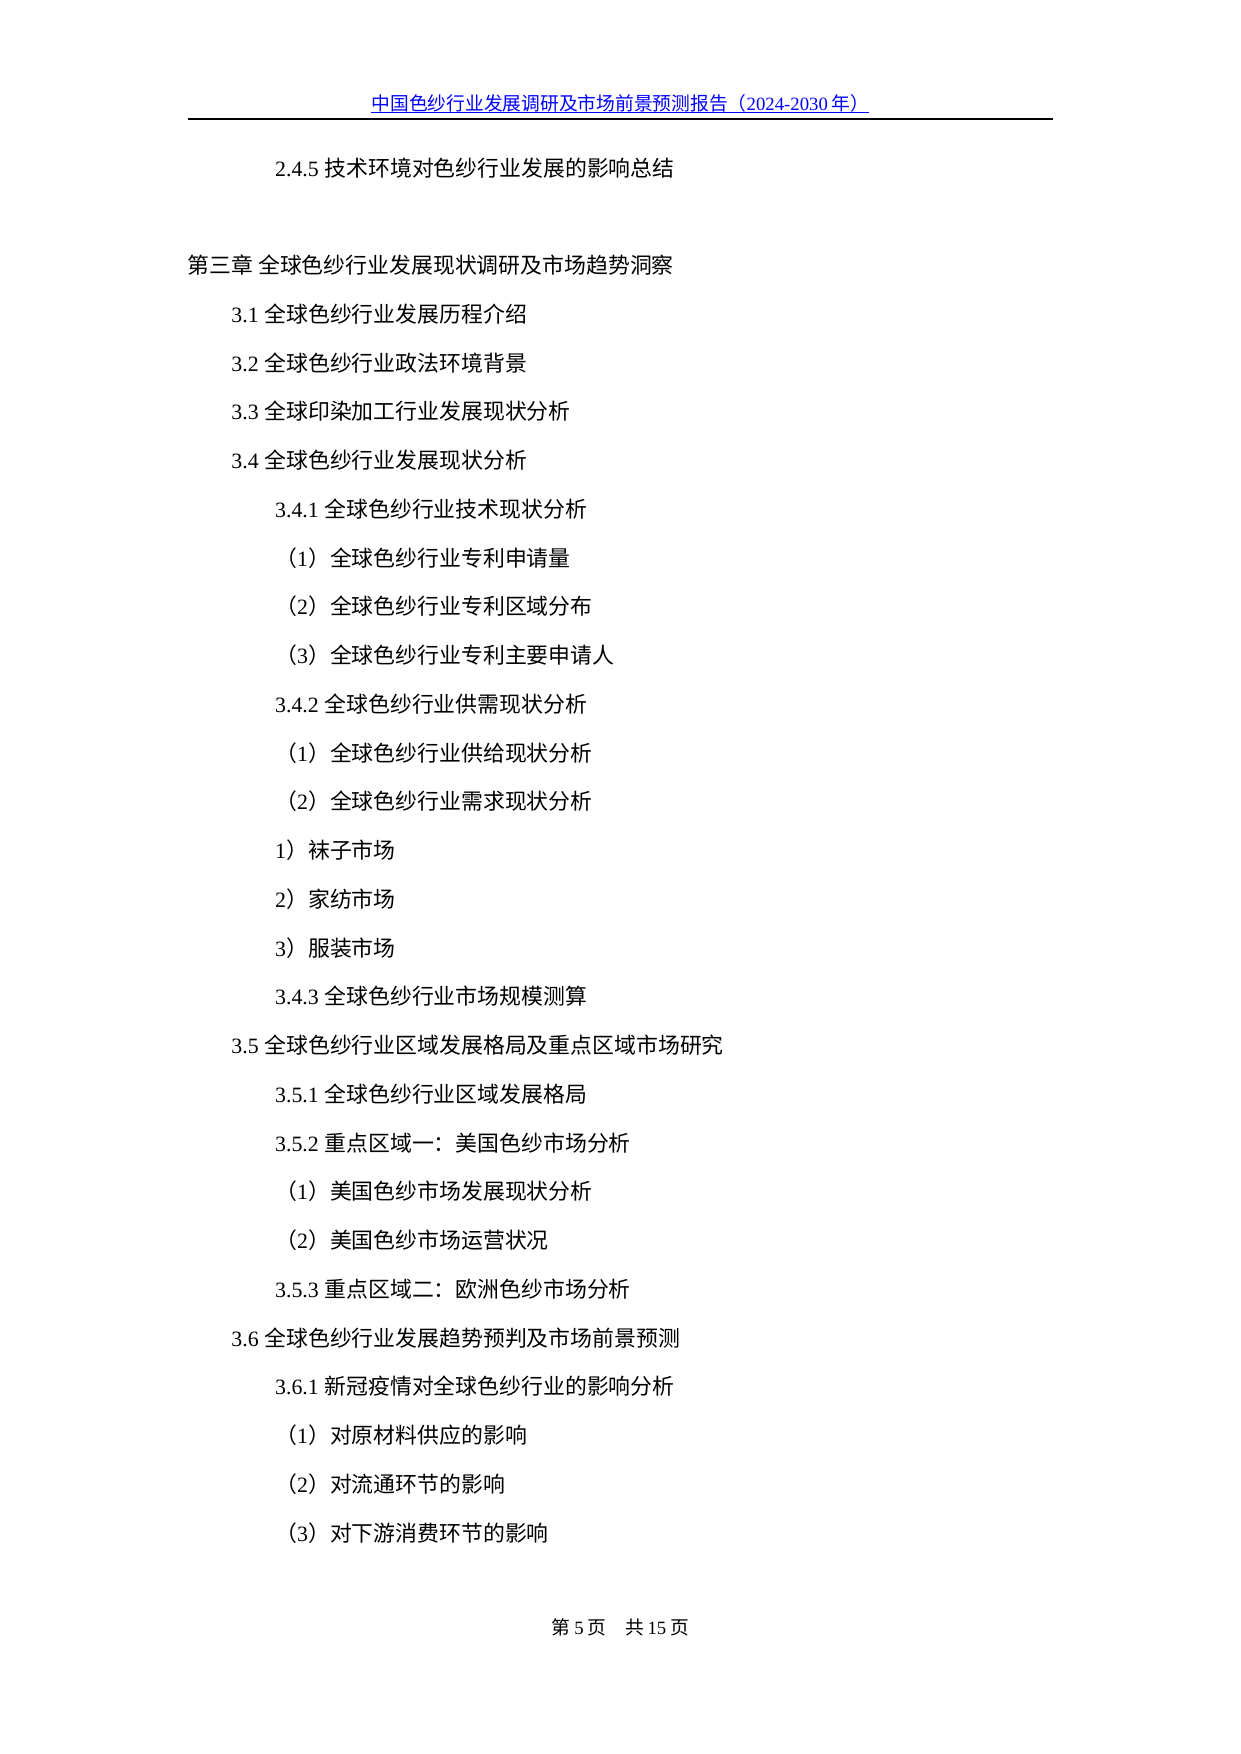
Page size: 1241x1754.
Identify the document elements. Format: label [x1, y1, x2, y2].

text [187, 150, 1053, 1548]
